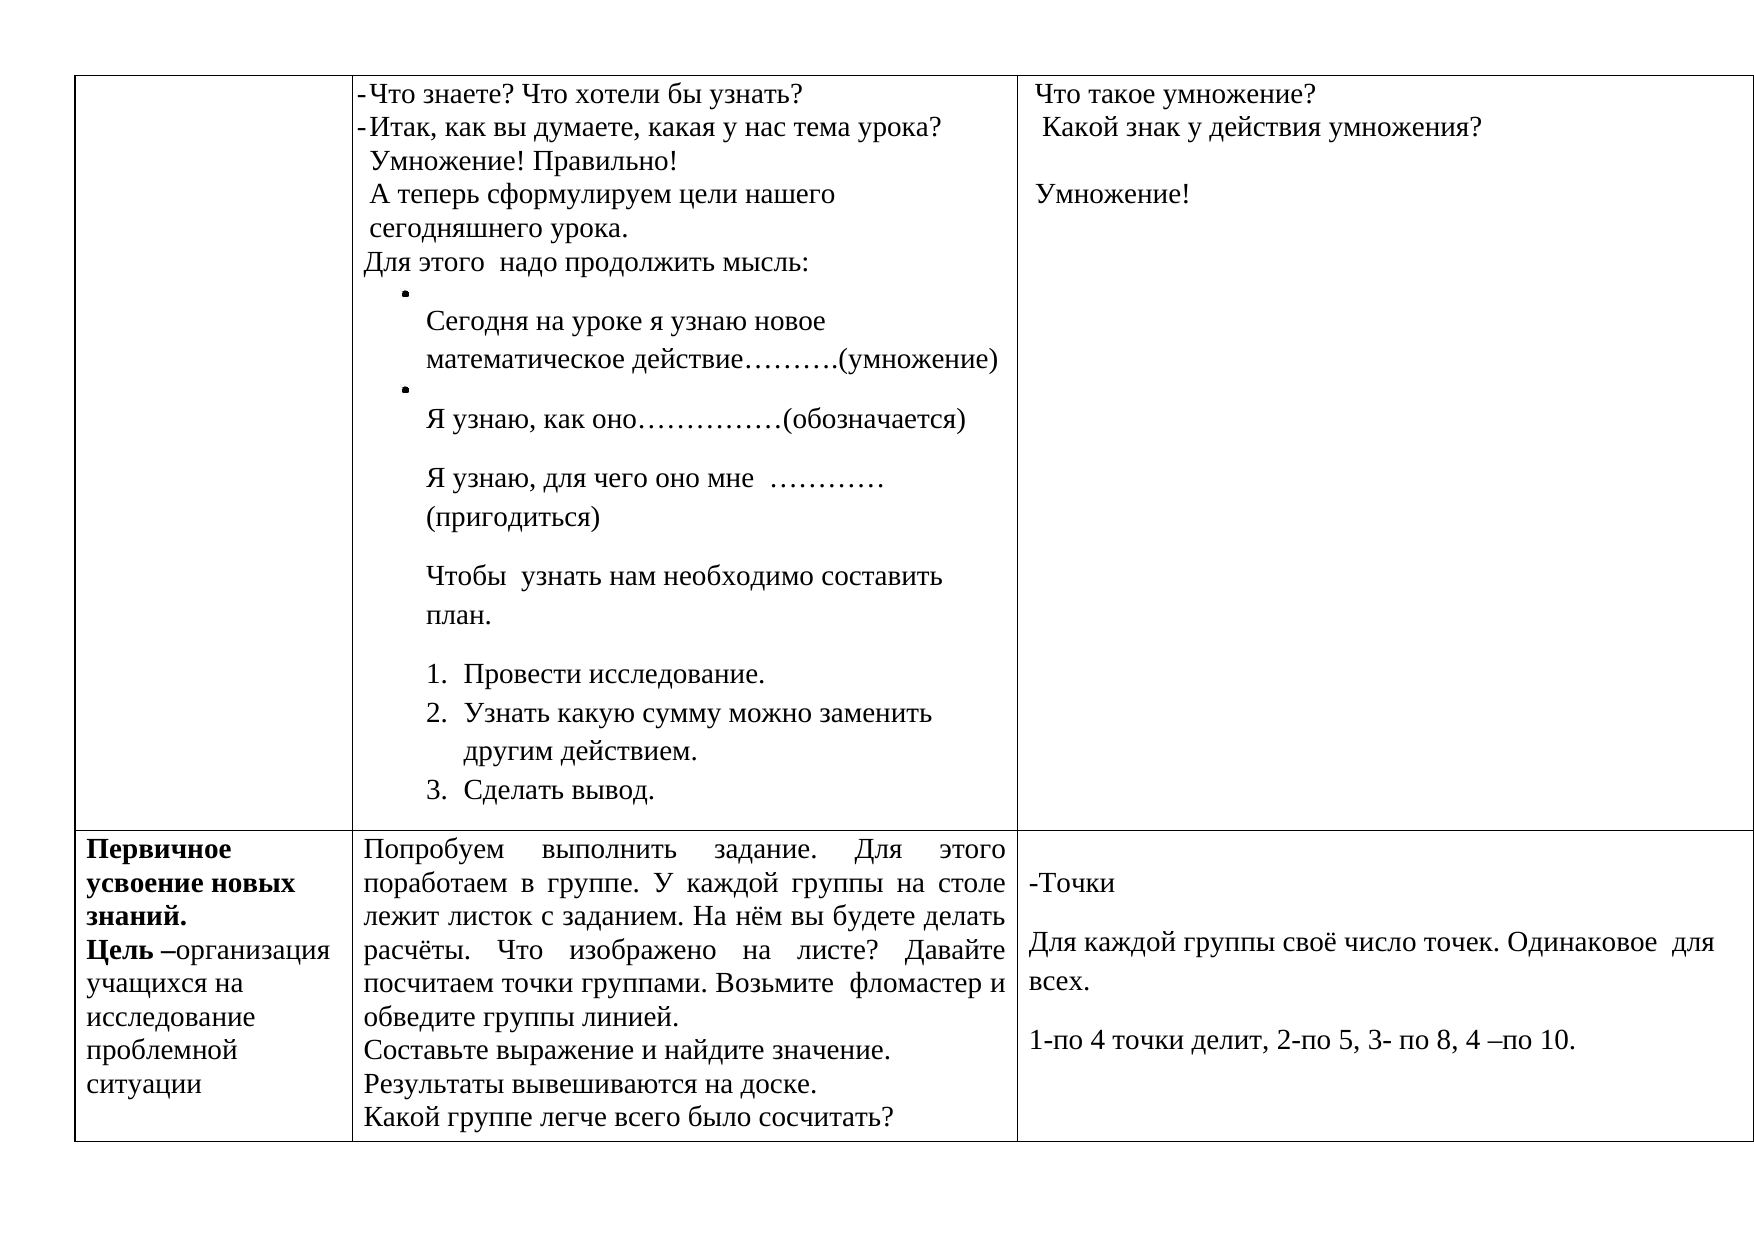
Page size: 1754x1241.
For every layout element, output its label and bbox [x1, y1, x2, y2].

table_cell [76, 831, 352, 1141]
table_cell [353, 831, 1017, 1141]
table_cell [76, 76, 352, 830]
table_cell [353, 76, 1017, 830]
table_cell [1018, 831, 1753, 1141]
table_cell [1018, 76, 1753, 830]
